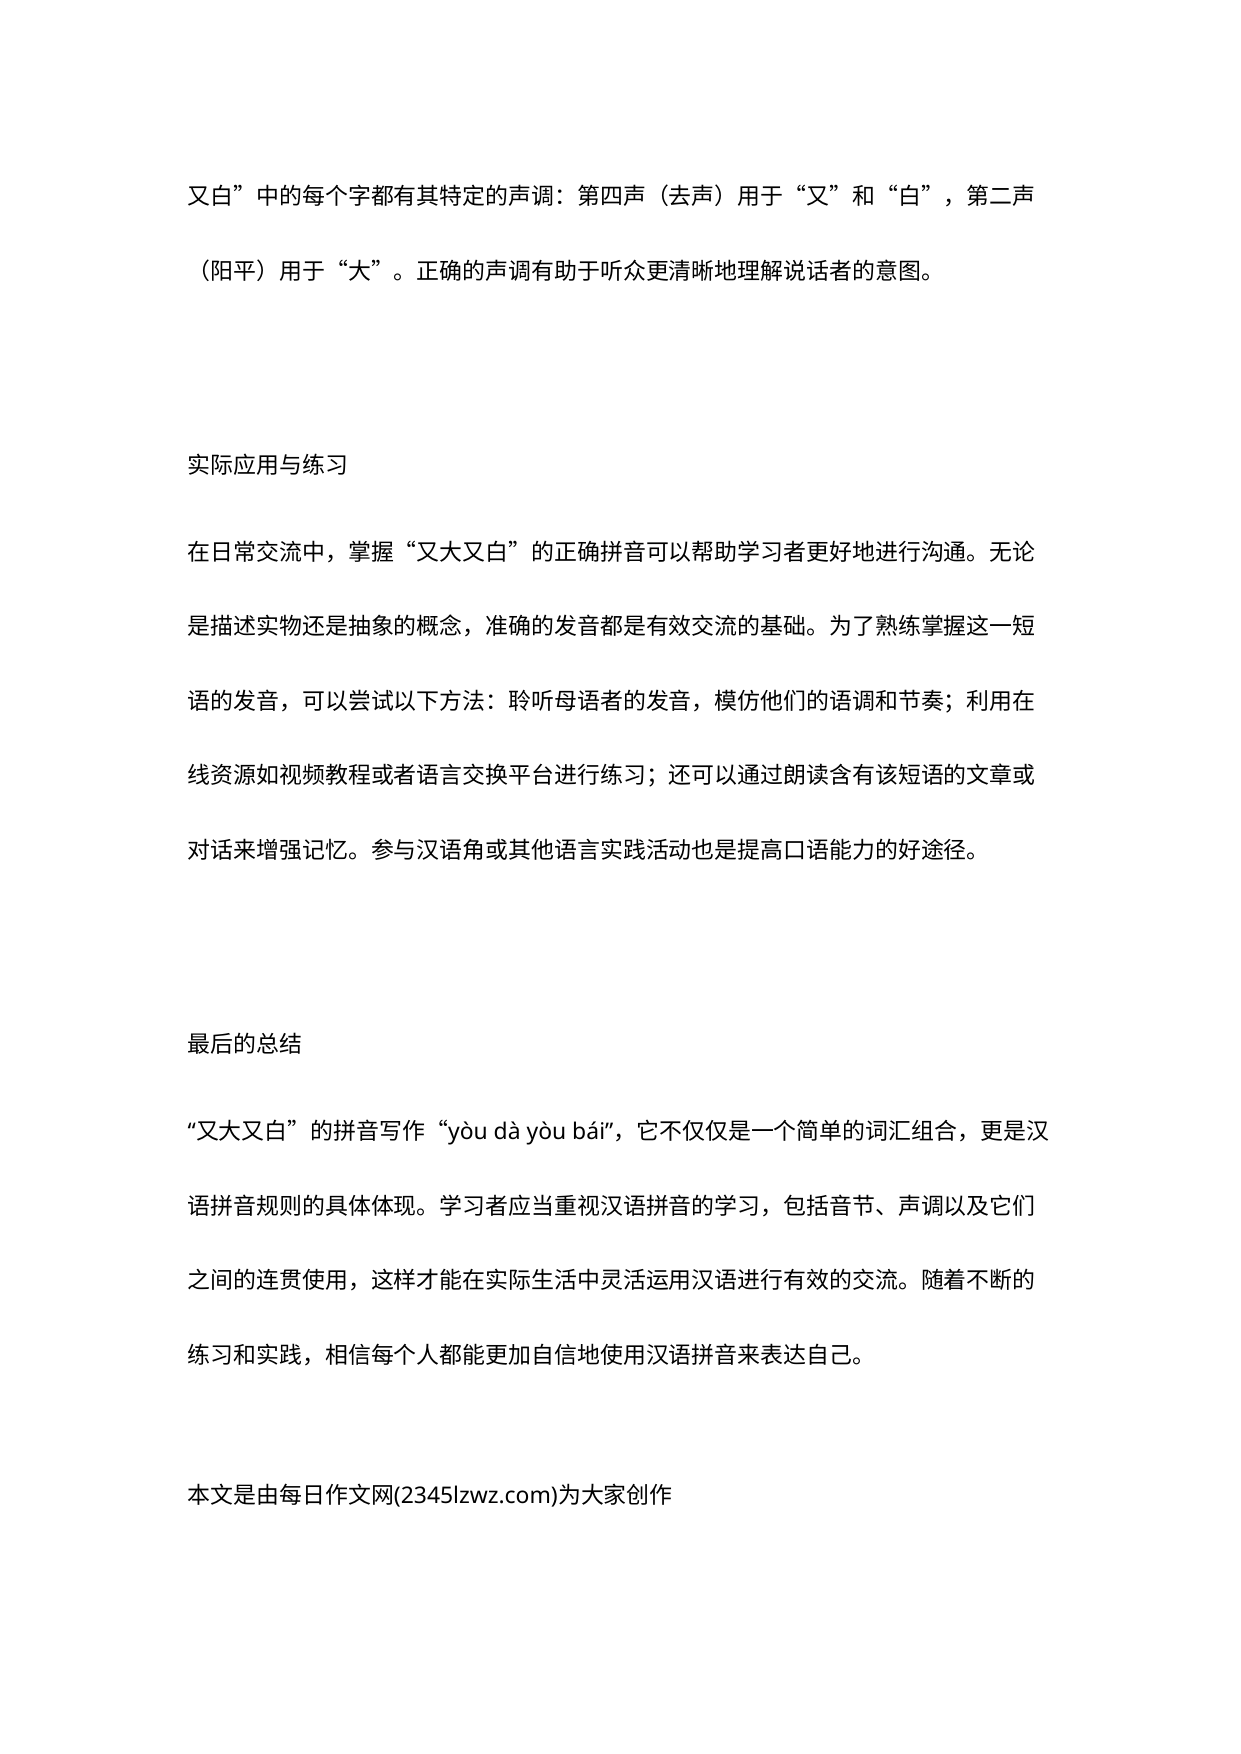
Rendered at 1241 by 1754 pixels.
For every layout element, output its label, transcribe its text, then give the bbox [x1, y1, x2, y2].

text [187, 162, 1053, 302]
text 本文是由每日作文网(2345lzwz.com)为大家创作 [187, 1462, 1053, 1527]
text 最后的总结 [187, 1011, 1053, 1076]
text 实际应用与练习 [187, 431, 1053, 496]
text “又大又白”的拼音写作“yòu dà yòu bái”，它不仅仅是一个简单的词汇组合，更是汉语拼音规则的具体体现。学习者应当重视汉语拼音的学习，包括音节、声调以及它们之间的连贯使用，这样才能在实际生活中灵活运用汉语进行有效的交流。随着不断的练习和实践，相信每个人都能更加自信地使用汉语拼音来表达自己。 [187, 1097, 1053, 1386]
text 在日常交流中，掌握“又大又白”的正确拼音可以帮助学习者更好地进行沟通。无论是描述实物还是抽象的概念，准确的发音都是有效交流的基础。为了熟练掌握这一短语的发音，可以尝试以下方法：聆听母语者的发音，模仿他们的语调和节奏；利用在线资源如视频教程或者语言交换平台进行练习；还可以通过朗读含有该短语的文章或对话来增强记忆。参与汉语角或其他语言实践活动也是提高口语能力的好途径。 [187, 517, 1053, 881]
